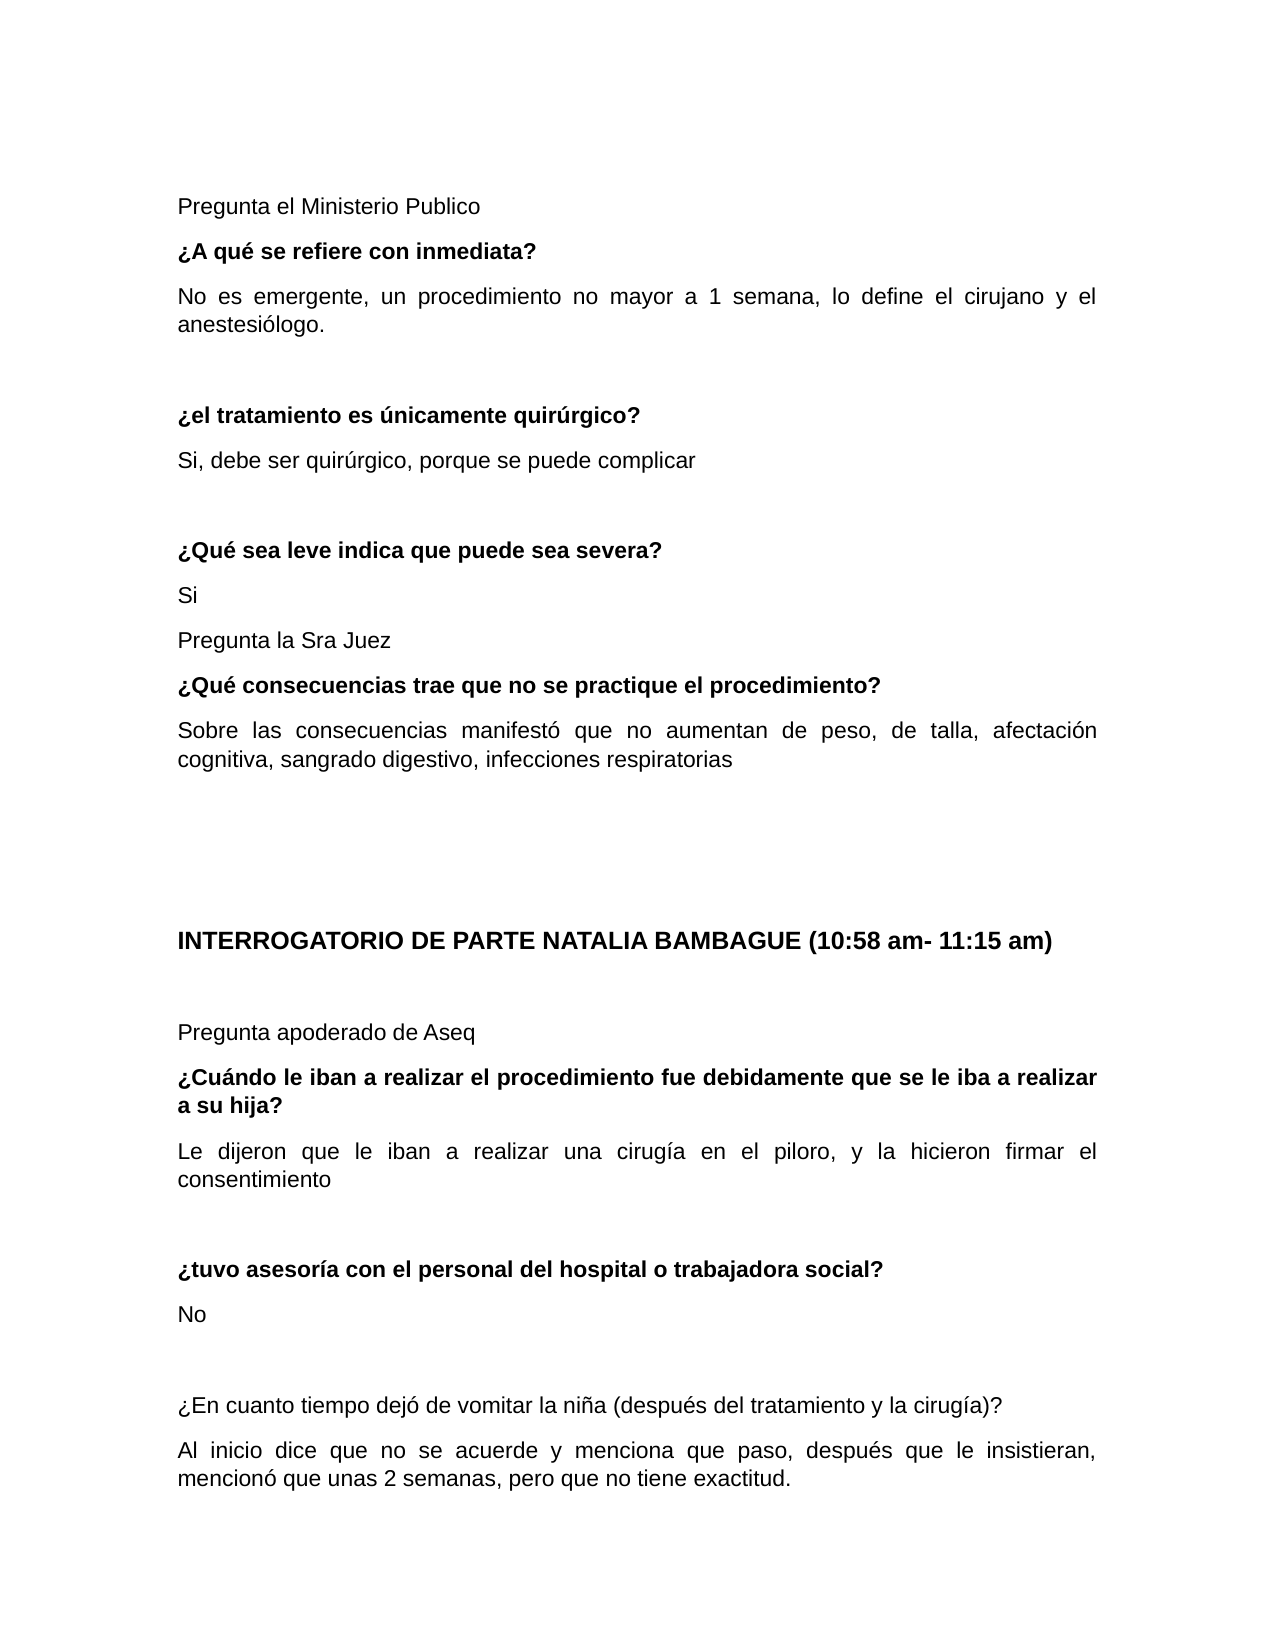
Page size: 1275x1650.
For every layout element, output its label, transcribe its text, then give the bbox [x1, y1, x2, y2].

text Le dijeron que le iban a realizar una cirugía en el piloro, y la hicieron firmar el consentimiento [177, 1138, 1098, 1192]
text Pregunta apoderado de Aseq [177, 1019, 1098, 1045]
text ¿A qué se refiere con inmediata? [177, 238, 1098, 264]
text Al inicio dice que no se acuerde y menciona que paso, después que le insistieran, mencionó que unas 2 semanas, pero que no tiene exactitud. [177, 1437, 1098, 1491]
text ¿tuvo asesoría con el personal del hospital o trabajadora social? [177, 1256, 1098, 1283]
text INTERROGATORIO DE PARTE NATALIA BAMBAGUE (10:58 am- 11:15 am) [177, 926, 1098, 955]
text No [177, 1301, 1098, 1328]
text ¿el tratamiento es únicamente quirúrgico? [177, 402, 1098, 428]
text Si [177, 582, 1098, 608]
text No es emergente, un procedimiento no mayor a 1 semana, lo define el cirujano y el anestesiólogo. [177, 283, 1098, 338]
text ¿Qué consecuencias trae que no se practique el procedimiento? [177, 672, 1098, 698]
text Pregunta el Ministerio Publico [177, 193, 1098, 219]
text ¿Cuándo le iban a realizar el procedimiento fue debidamente que se le iba a realizar a su hija? [177, 1064, 1098, 1119]
text Si, debe ser quirúrgico, porque se puede complicar [177, 447, 1098, 473]
text ¿En cuanto tiempo dejó de vomitar la niña (después del tratamiento y la cirugía)? [177, 1392, 1098, 1418]
text Sobre las consecuencias manifestó que no aumentan de peso, de talla, afectación cognitiva, sangrado digestivo, infecciones respiratorias [177, 717, 1098, 772]
text ¿Qué sea leve indica que puede sea severa? [177, 537, 1098, 563]
text Pregunta la Sra Juez [177, 627, 1098, 653]
